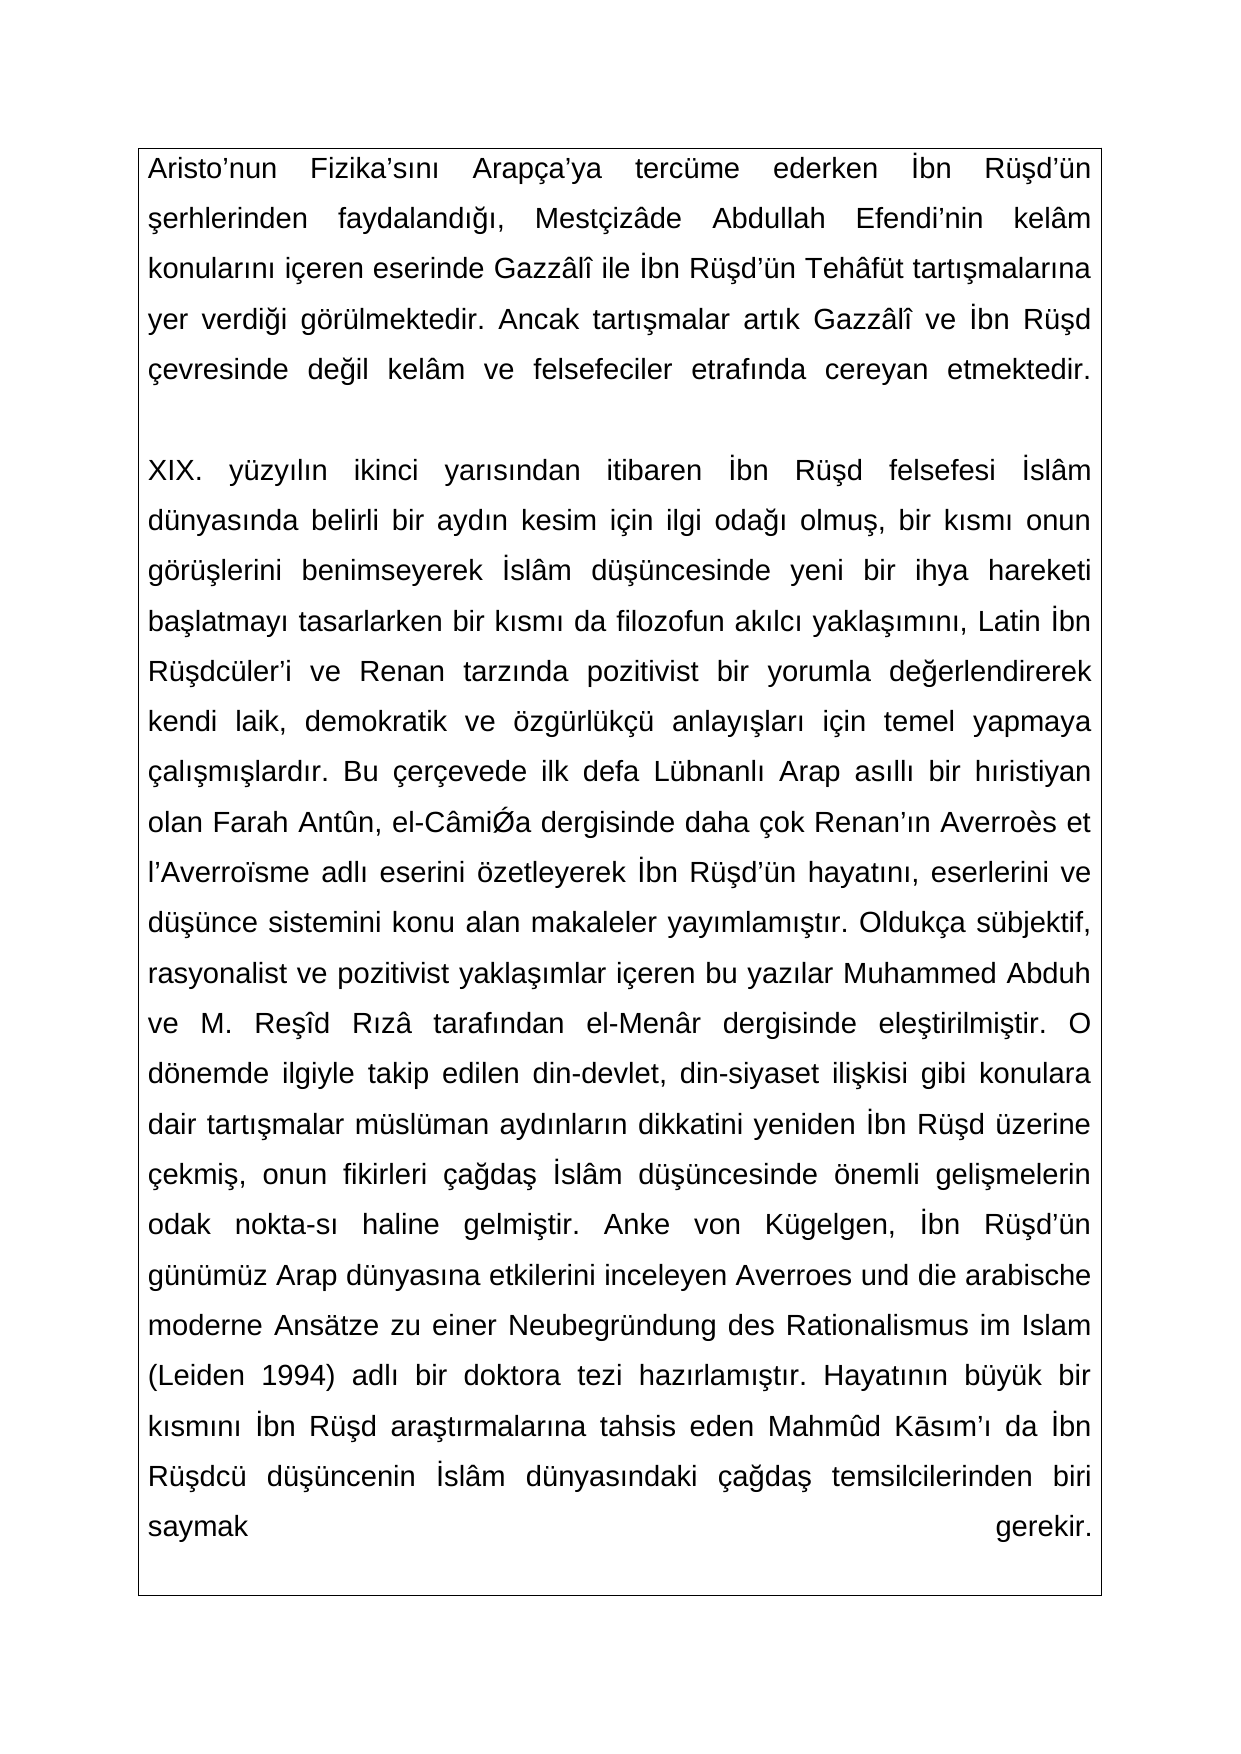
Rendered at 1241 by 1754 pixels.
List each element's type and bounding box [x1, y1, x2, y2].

text [139, 149, 1101, 1595]
